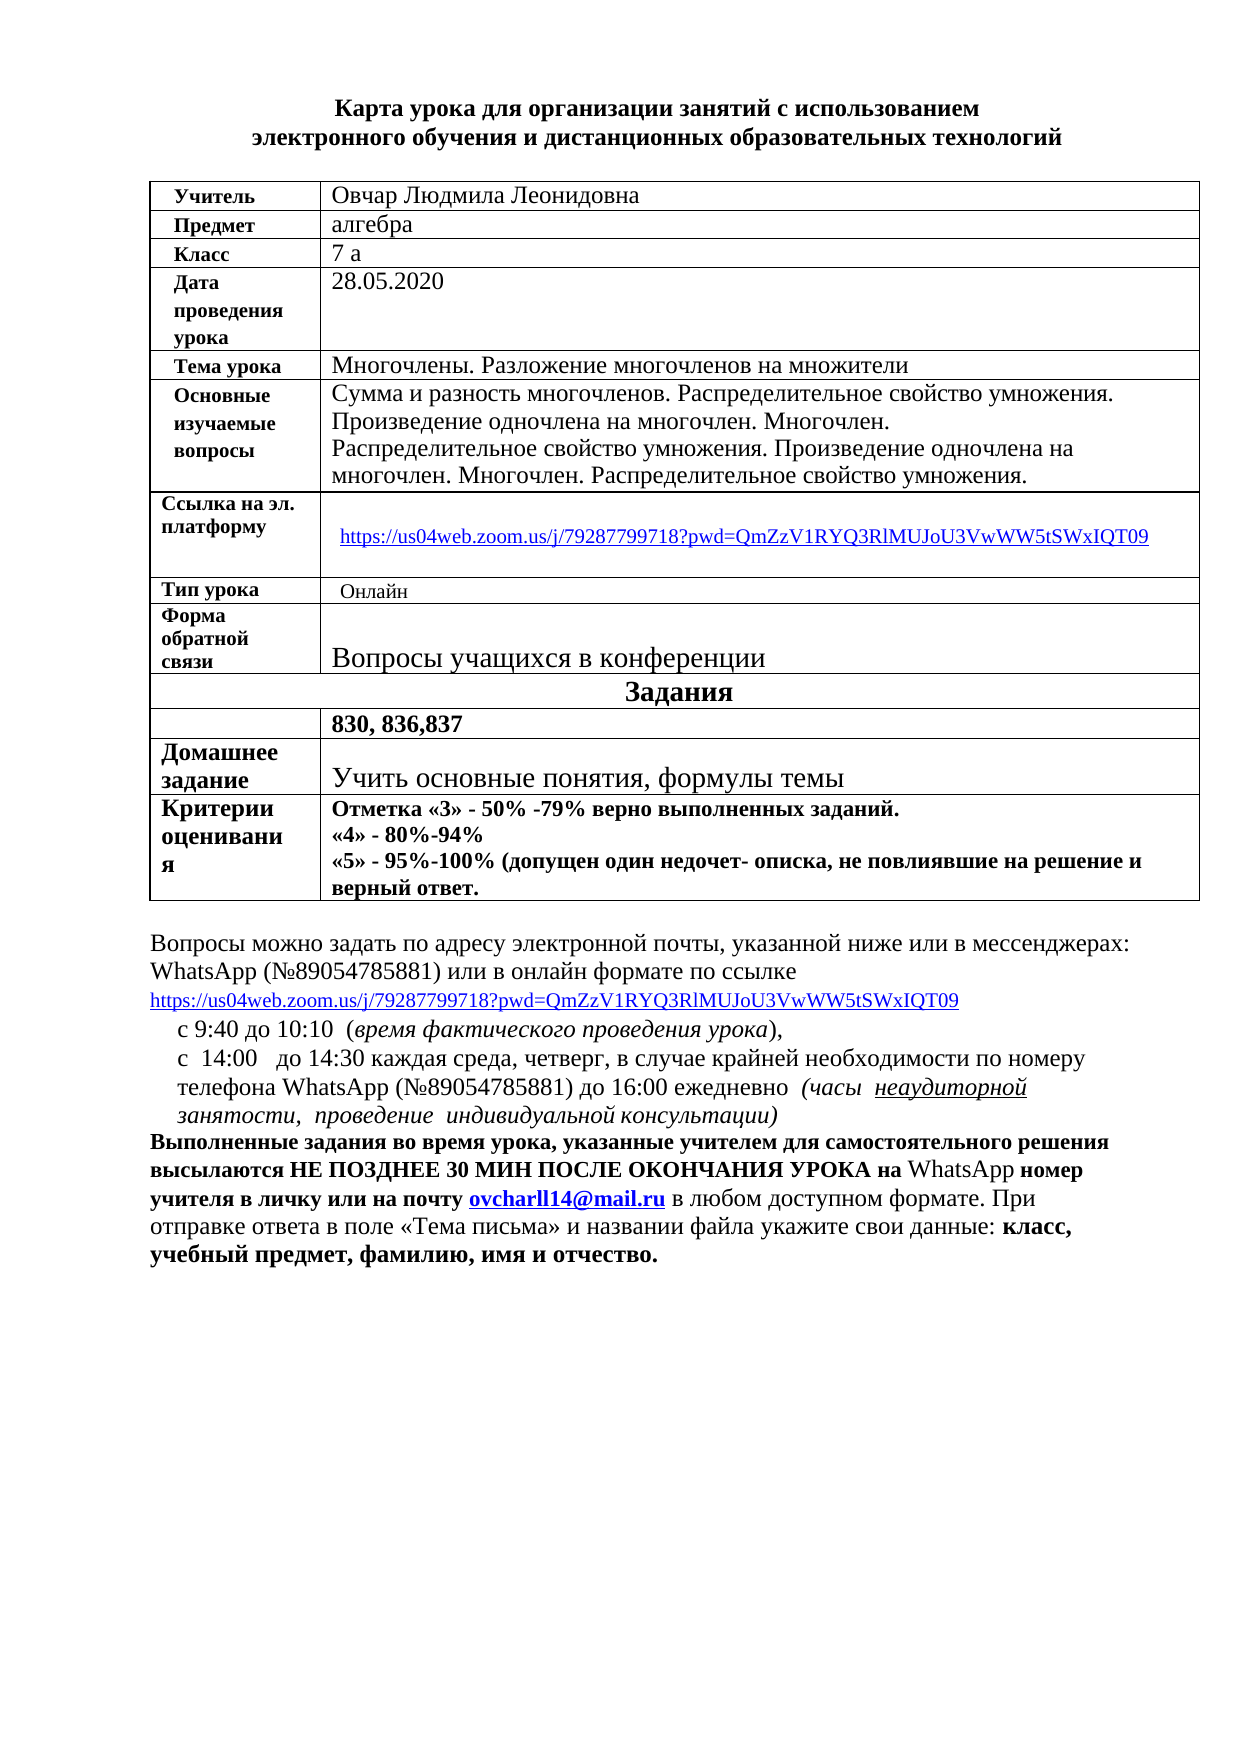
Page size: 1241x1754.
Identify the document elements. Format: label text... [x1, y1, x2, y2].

table_cell Вопросы учащихся в конференции [321, 604, 1199, 673]
table_cell Тип урока [151, 578, 320, 603]
table_cell Многочлены. Разложение многочленов на множители [321, 351, 1199, 379]
text Вопросы можно задать по адресу электронной почты, указанной ниже или в мессенджерах: WhatsApp (№89054785881) или в онлайн формате по ссылке https://us04web.zoom.us/j/79287799718?pwd=QmZzV1RYQ3RlMUJoU3VwWW5tSWxIQT09 [150, 929, 1150, 1013]
table_header Учитель [151, 182, 320, 209]
text Карта урока для организации занятий с использованием [150, 93, 1164, 122]
table_cell 830, 836,837 [321, 709, 1199, 738]
table_cell [151, 709, 320, 738]
text с 14:00 до 14:30 каждая среда, четверг, в случае крайней необходимости по номеру телефона WhatsApp (№89054785881) до 16:00 ежедневно (часы неаудиторной занятости, проведение индивидуальной консультации) [177, 1043, 1150, 1129]
table_cell Отметка «3» - 50% -79% верно выполненных заданий. «4» - 80%-94% «5» - 95%-100% (допущен один недочет- описка, не повлиявшие на решение и верный ответ. [321, 795, 1199, 900]
table_cell Домашнее задание [151, 739, 320, 794]
table_cell Форма обратной связи [151, 604, 320, 673]
text электронного обучения и дистанционных образовательных технологий [150, 122, 1164, 151]
table_cell 7 а [321, 239, 1199, 267]
table_cell https://us04web.zoom.us/j/79287799718?pwd=QmZzV1RYQ3RlMUJoU3VwWW5tSWxIQT09 [321, 493, 1199, 577]
table_cell Критерии оценивания [151, 795, 320, 900]
table_cell Основные изучаемые вопросы [151, 380, 320, 491]
table_cell Онлайн [321, 578, 1199, 603]
table_cell Дата проведения урока [151, 268, 320, 350]
table_cell Задания [151, 674, 1199, 708]
table_cell Учить основные понятия, формулы темы [321, 739, 1199, 794]
table_cell Сумма и разность многочленов. Распределительное свойство умножения. Произведение одночлена на многочлен. Многочлен. Распределительное свойство умножения. Произведение одночлена на многочлен. Многочлен. Распределительное свойство умножения. [321, 380, 1199, 491]
table_cell алгебра [321, 211, 1199, 238]
table_cell 28.05.2020 [321, 268, 1199, 350]
table_cell Класс [151, 239, 320, 267]
text с 9:40 до 10:10 (время фактического проведения урока), [177, 1014, 1150, 1043]
text Выполненные задания во время урока, указанные учителем для самостоятельного решения высылаются НЕ ПОЗДНЕЕ 30 МИН ПОСЛЕ ОКОНЧАНИЯ УРОКА на WhatsApp номер учителя в личку или на почту ovcharll14@mail.ru в любом доступном формате. При отправке ответа в поле «Тема письма» и названии файла укажите свои данные: класс, учебный предмет, фамилию, имя и отчество. [150, 1129, 1137, 1268]
table_header Овчар Людмила Леонидовна [321, 182, 1199, 209]
table_cell Ссылка на эл. платформу [151, 493, 320, 577]
table_cell Тема урока [151, 351, 320, 379]
table_cell Предмет [151, 211, 320, 238]
